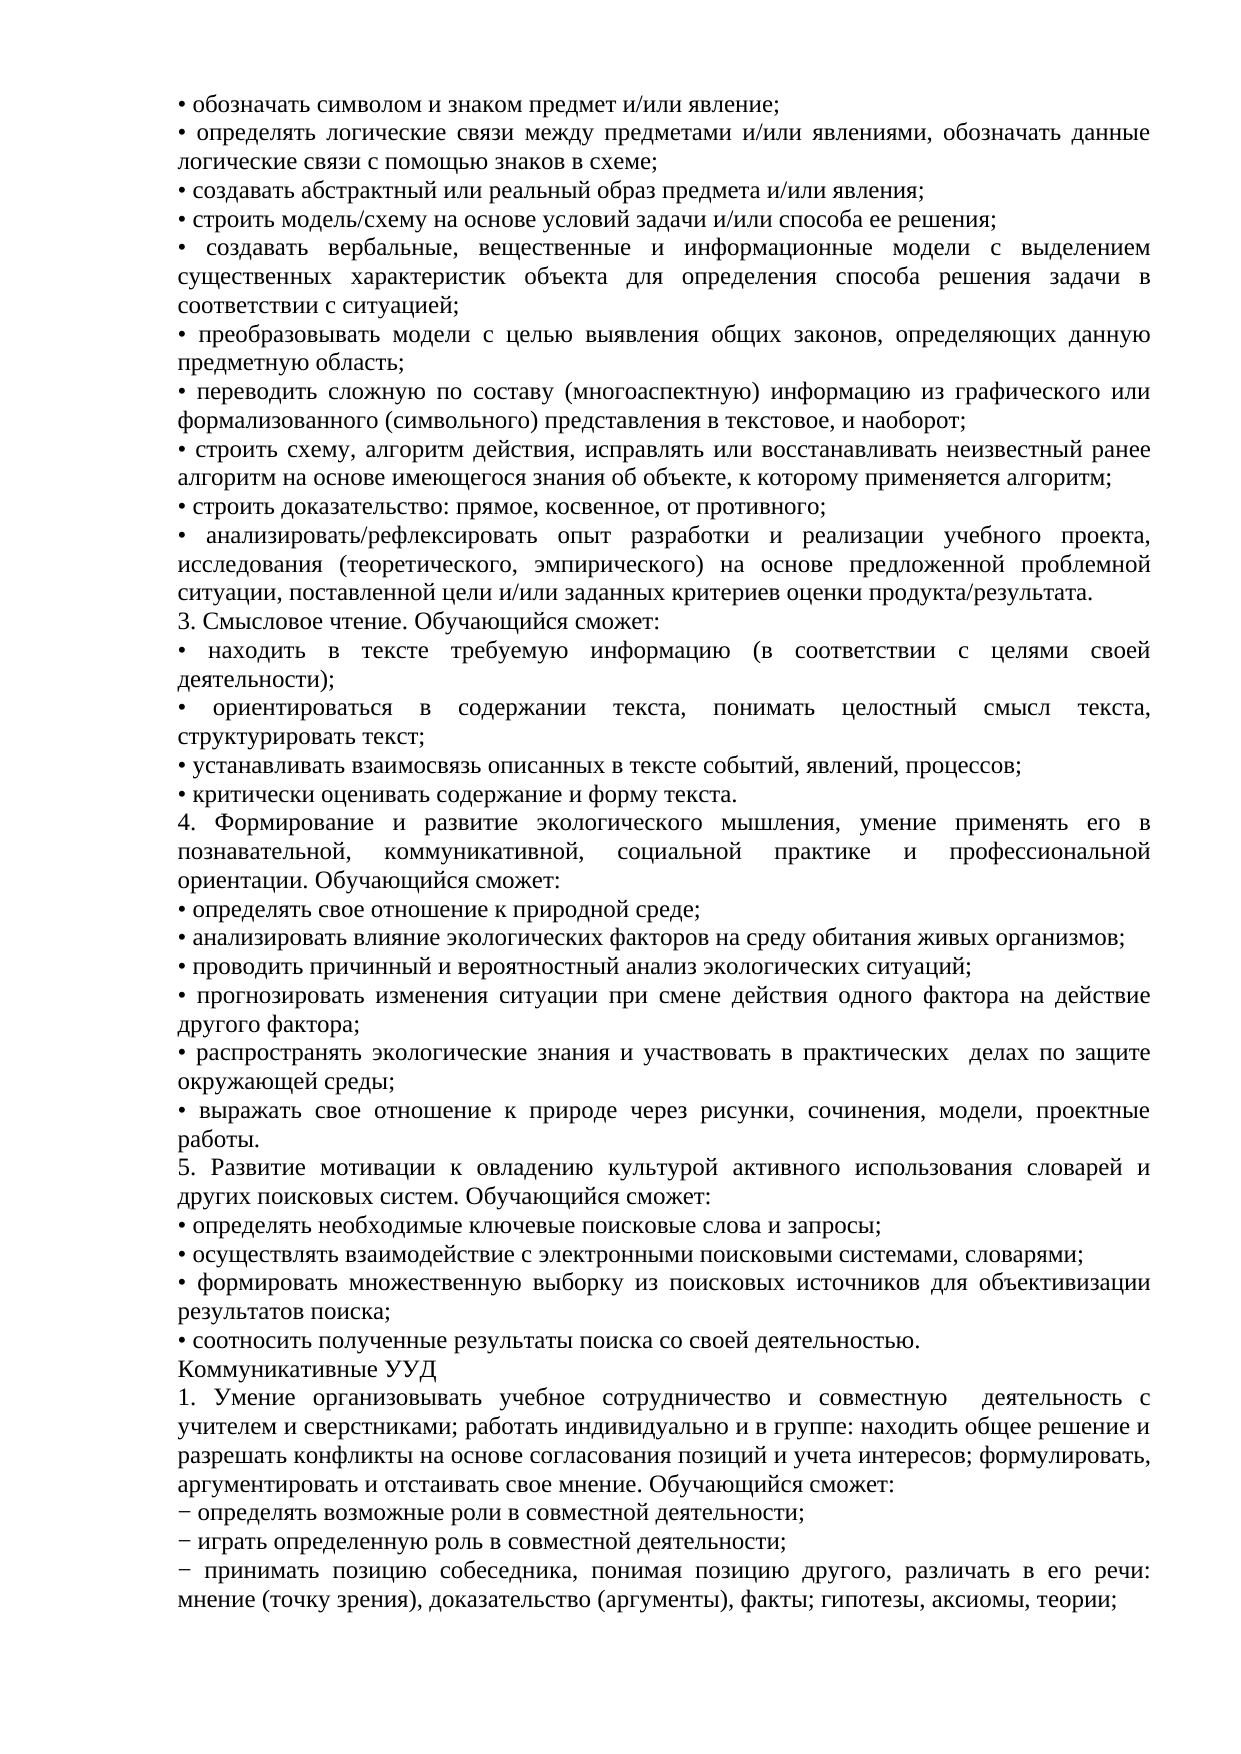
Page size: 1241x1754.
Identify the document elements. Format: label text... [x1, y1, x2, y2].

text − принимать позицию собеседника, понимая позицию другого, различать в его речи: мнение (точку зрения), доказательство (аргументы), факты; гипотезы, аксиомы, теории; [177, 1555, 1152, 1612]
text • определять свое отношение к природной среде; [177, 894, 1152, 922]
text − определять возможные роли в совместной деятельности; [177, 1497, 1152, 1526]
text • распространять экологические знания и участвовать в практических делах по защите окружающей среды; [177, 1037, 1152, 1095]
text • создавать вербальные, вещественные и информационные модели с выделением существенных характеристик объекта для определения способа решения задачи в соответствии с ситуацией; [177, 232, 1152, 319]
text • создавать абстрактный или реальный образ предмета и/или явления; [177, 175, 1152, 204]
text 3. Смысловое чтение. Обучающийся сможет: [177, 606, 1152, 635]
text − играть определенную роль в совместной деятельности; [177, 1526, 1152, 1555]
text • находить в тексте требуемую информацию (в соответствии с целями своей деятельности); [177, 635, 1152, 692]
text 5. Развитие мотивации к овладению культурой активного использования словарей и других поисковых систем. Обучающийся сможет: [177, 1152, 1152, 1210]
text • критически оценивать содержание и форму текста. [177, 779, 1152, 807]
text • переводить сложную по составу (многоаспектную) информацию из графического или формализованного (символьного) представления в текстовое, и наоборот; [177, 376, 1152, 434]
text • строить схему, алгоритм действия, исправлять или восстанавливать неизвестный ранее алгоритм на основе имеющегося знания об объекте, к которому применяется алгоритм; [177, 434, 1152, 491]
text • выражать свое отношение к природе через рисунки, сочинения, модели, проектные работы. [177, 1095, 1152, 1152]
text 1. Умение организовывать учебное сотрудничество и совместную деятельность с учителем и сверстниками; работать индивидуально и в группе: находить общее решение и разрешать конфликты на основе согласования позиций и учета интересов; формулировать, аргументировать и отстаивать свое мнение. Обучающийся сможет: [177, 1382, 1152, 1497]
text • анализировать влияние экологических факторов на среду обитания живых организмов; [177, 922, 1152, 951]
text • устанавливать взаимосвязь описанных в тексте событий, явлений, процессов; [177, 750, 1152, 779]
text • обозначать символом и знаком предмет и/или явление; [177, 89, 1152, 117]
text • анализировать/рефлексировать опыт разработки и реализации учебного проекта, исследования (теоретического, эмпирического) на основе предложенной проблемной ситуации, поставленной цели и/или заданных критериев оценки продукта/результата. [177, 520, 1152, 606]
text • соотносить полученные результаты поиска со своей деятельностью. [177, 1325, 1152, 1354]
text • формировать множественную выборку из поисковых источников для объективизации результатов поиска; [177, 1267, 1152, 1325]
text • определять необходимые ключевые поисковые слова и запросы; [177, 1210, 1152, 1239]
text • проводить причинный и вероятностный анализ экологических ситуаций; [177, 951, 1152, 980]
text Коммуникативные УУД [177, 1354, 1152, 1382]
text • строить доказательство: прямое, косвенное, от противного; [177, 491, 1152, 520]
text • строить модель/схему на основе условий задачи и/или способа ее решения; [177, 204, 1152, 232]
text 4. Формирование и развитие экологического мышления, умение применять его в познавательной, коммуникативной, социальной практике и профессиональной ориентации. Обучающийся сможет: [177, 807, 1152, 894]
text • преобразовывать модели с целью выявления общих законов, определяющих данную предметную область; [177, 319, 1152, 376]
text • определять логические связи между предметами и/или явлениями, обозначать данные логические связи с помощью знаков в схеме; [177, 117, 1152, 175]
text • прогнозировать изменения ситуации при смене действия одного фактора на действие другого фактора; [177, 980, 1152, 1037]
text • ориентироваться в содержании текста, понимать целостный смысл текста, структурировать текст; [177, 692, 1152, 750]
text • осуществлять взаимодействие с электронными поисковыми системами, словарями; [177, 1239, 1152, 1267]
